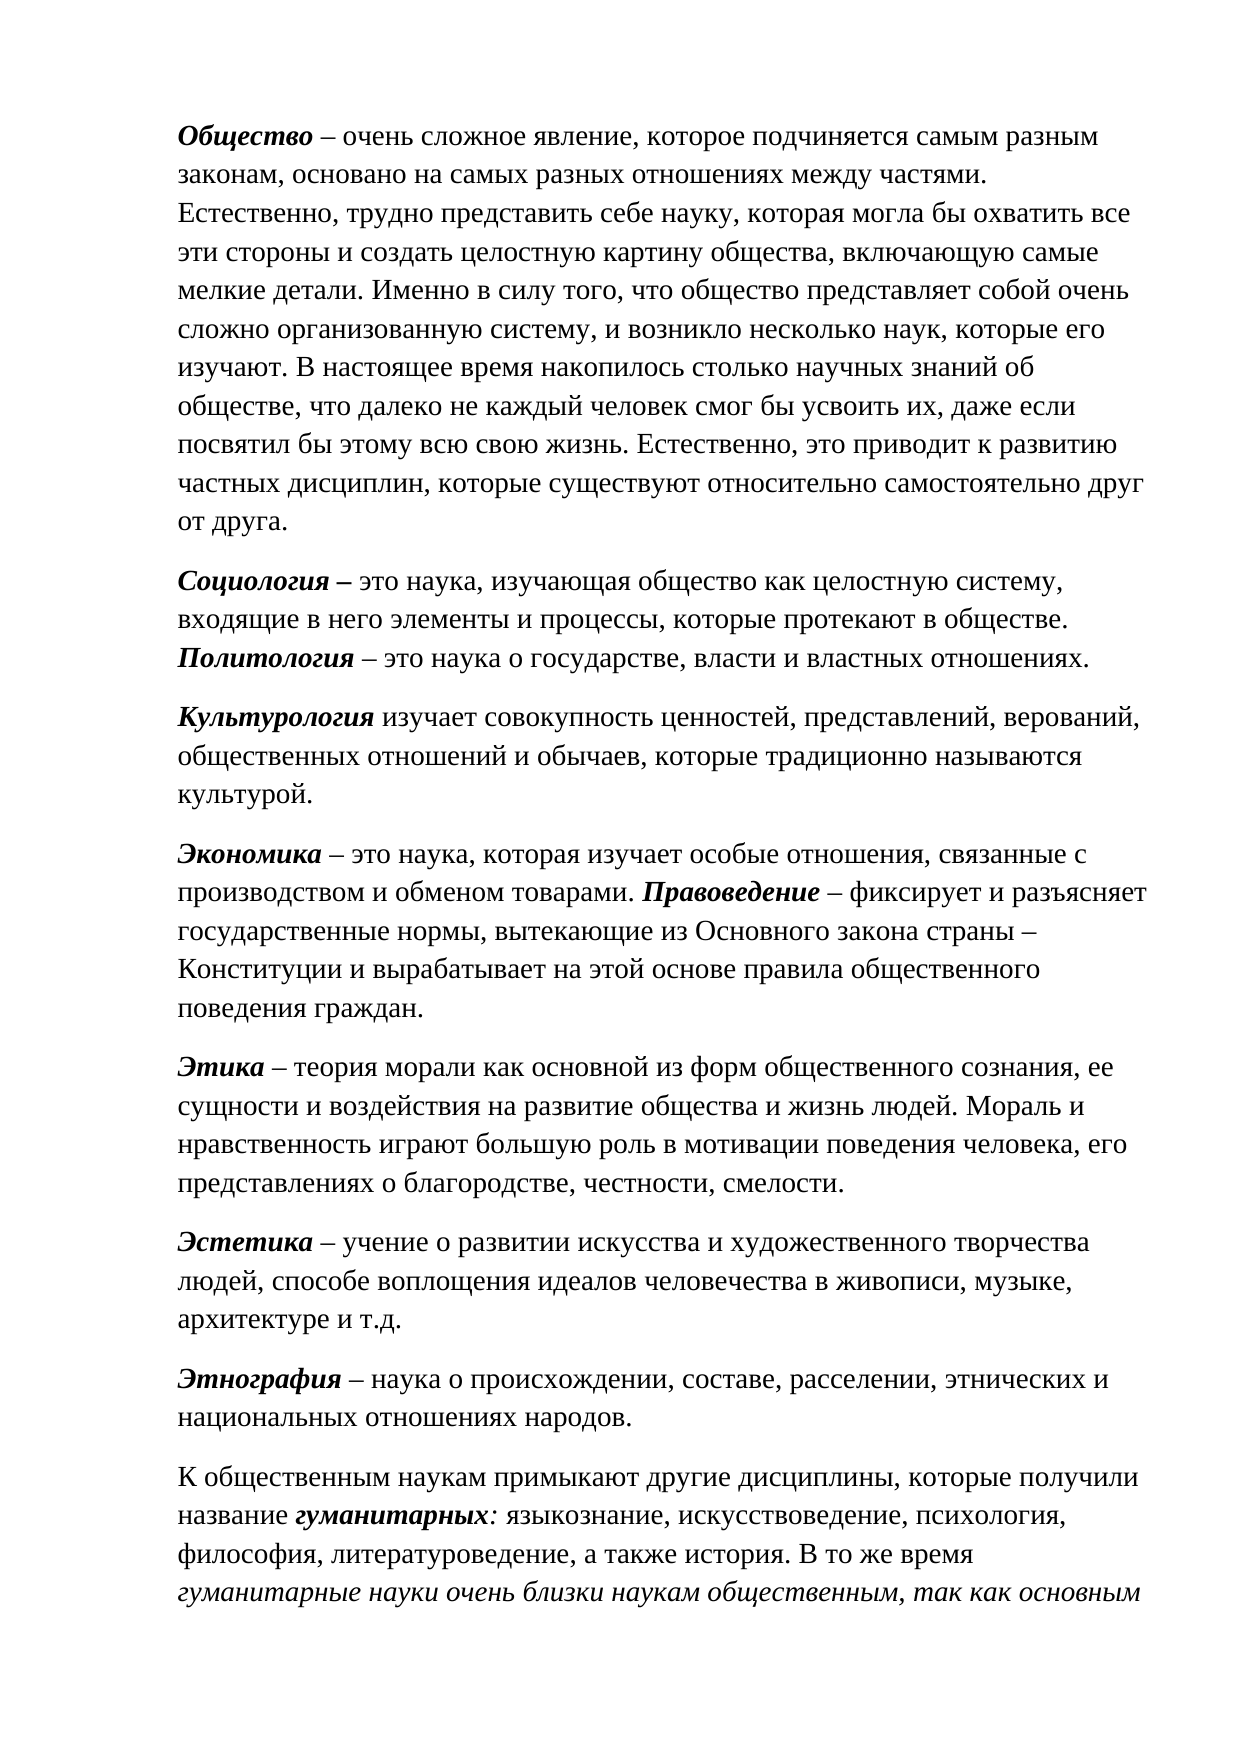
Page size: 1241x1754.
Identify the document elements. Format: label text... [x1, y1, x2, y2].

text Этнография – наука о происхождении, составе, расселении, этнических и национальных отношениях народов. [177, 1361, 1152, 1433]
text Социология – это наука, изучающая общество как целостную систему, входящие в него элементы и процессы, которые протекают в обществе. Политология – это наука о государстве, власти и властных отношениях. [177, 563, 1152, 673]
text Экономика – это наука, которая изучает особые отношения, связанные с производством и обменом товарами. Правоведение – фиксирует и разъясняет государственные нормы, вытекающие из Основного закона страны – Конституции и вырабатывает на этой основе правила общественного поведения граждан. [177, 836, 1152, 1023]
text Этика – теория морали как основной из форм общественного сознания, ее сущности и воздействия на развитие общества и жизнь людей. Мораль и нравственность играют большую роль в мотивации поведения человека, его представлениях о благородстве, честности, смелости. [177, 1049, 1152, 1198]
text Эстетика – учение о развитии искусства и художественного творчества людей, способе воплощения идеалов человечества в живописи, музыке, архитектуре и т.д. [177, 1224, 1152, 1335]
text Общество – очень сложное явление, которое подчиняется самым разным законам, основано на самых разных отношениях между частями. Естественно, трудно представить себе науку, которая могла бы охватить все эти стороны и создать целостную картину общества, включающую самые мелкие детали. Именно в силу того, что общество представляет собой очень сложно организованную систему, и возникло несколько наук, которые его изучают. В настоящее время накопилось столько научных знаний об обществе, что далеко не каждый человек смог бы усвоить их, даже если посвятил бы этому всю свою жизнь. Естественно, это приводит к развитию частных дисциплин, которые существуют относительно самостоятельно друг от друга. [177, 118, 1152, 537]
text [177, 1459, 1152, 1608]
text Культурология изучает совокупность ценностей, представлений, верований, общественных отношений и обычаев, которые традиционно называются культурой. [177, 699, 1152, 810]
